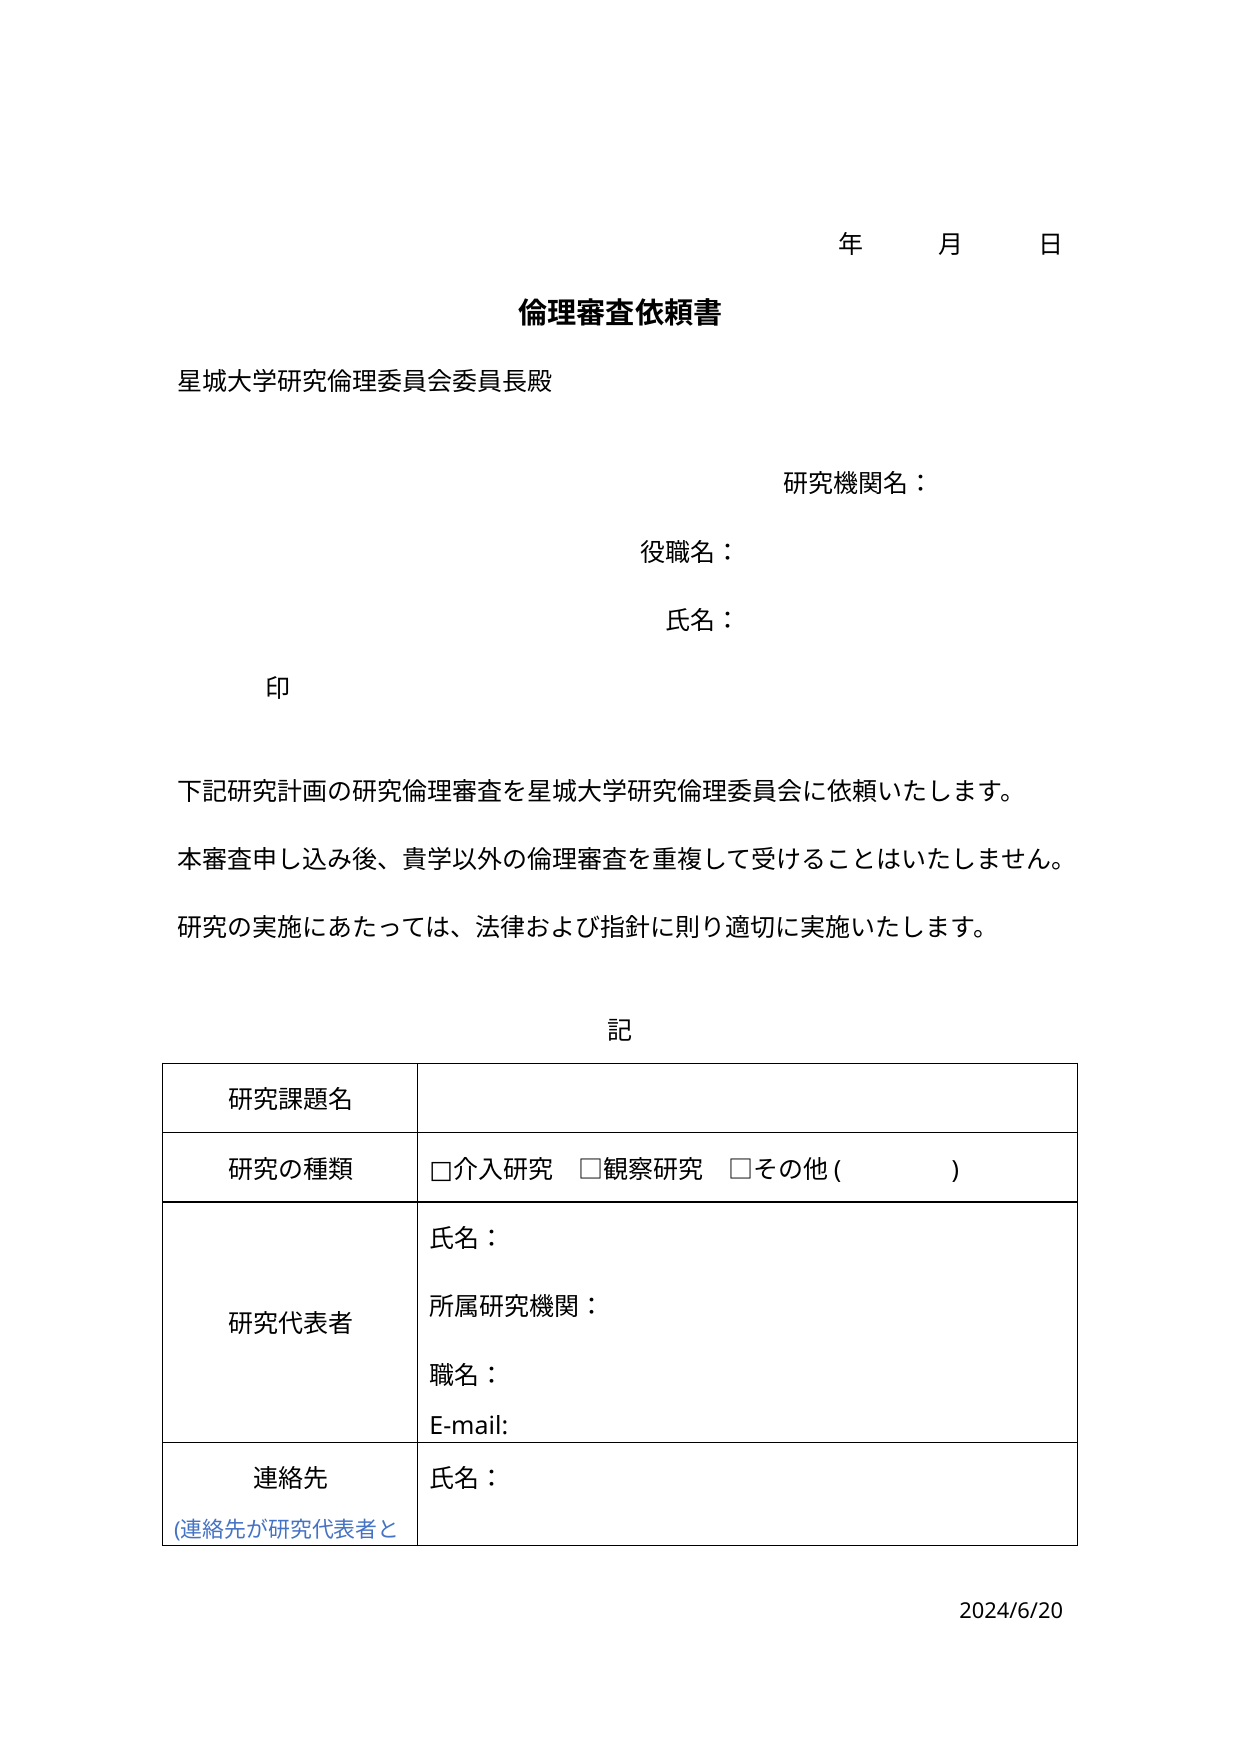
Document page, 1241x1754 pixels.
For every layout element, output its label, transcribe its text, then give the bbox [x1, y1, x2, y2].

text 本審査申し込み後、貴学以外の倫理審査を重複して受けることはいたしません。 [177, 823, 1063, 892]
table_cell 研究代表者 [163, 1203, 417, 1442]
text 星城大学研究倫理委員会委員長殿 [177, 345, 1063, 413]
text 研究の実施にあたっては、法律および指針に則り適切に実施いたします。 [177, 892, 1063, 960]
text 下記研究計画の研究倫理審査を星城大学研究倫理委員会に依頼いたします。 [177, 755, 1063, 823]
text 記 [177, 994, 1063, 1063]
text 年 月 日 [177, 208, 1063, 277]
table_cell 研究の種類 [163, 1133, 417, 1201]
text 氏名： 印 [265, 584, 1063, 721]
text 倫理審査依頼書 [177, 277, 1063, 345]
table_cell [163, 1443, 417, 1545]
text 研究機関名： [177, 448, 1063, 516]
text 役職名： [177, 516, 1063, 584]
table_cell □介入研究 □観察研究 □その他 ( ) [418, 1133, 1077, 1201]
table_header 研究課題名 [163, 1064, 417, 1132]
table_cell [418, 1443, 1077, 1545]
table_header [418, 1064, 1077, 1132]
table_cell 氏名： 所属研究機関： 職名： E-mail: [418, 1203, 1077, 1442]
